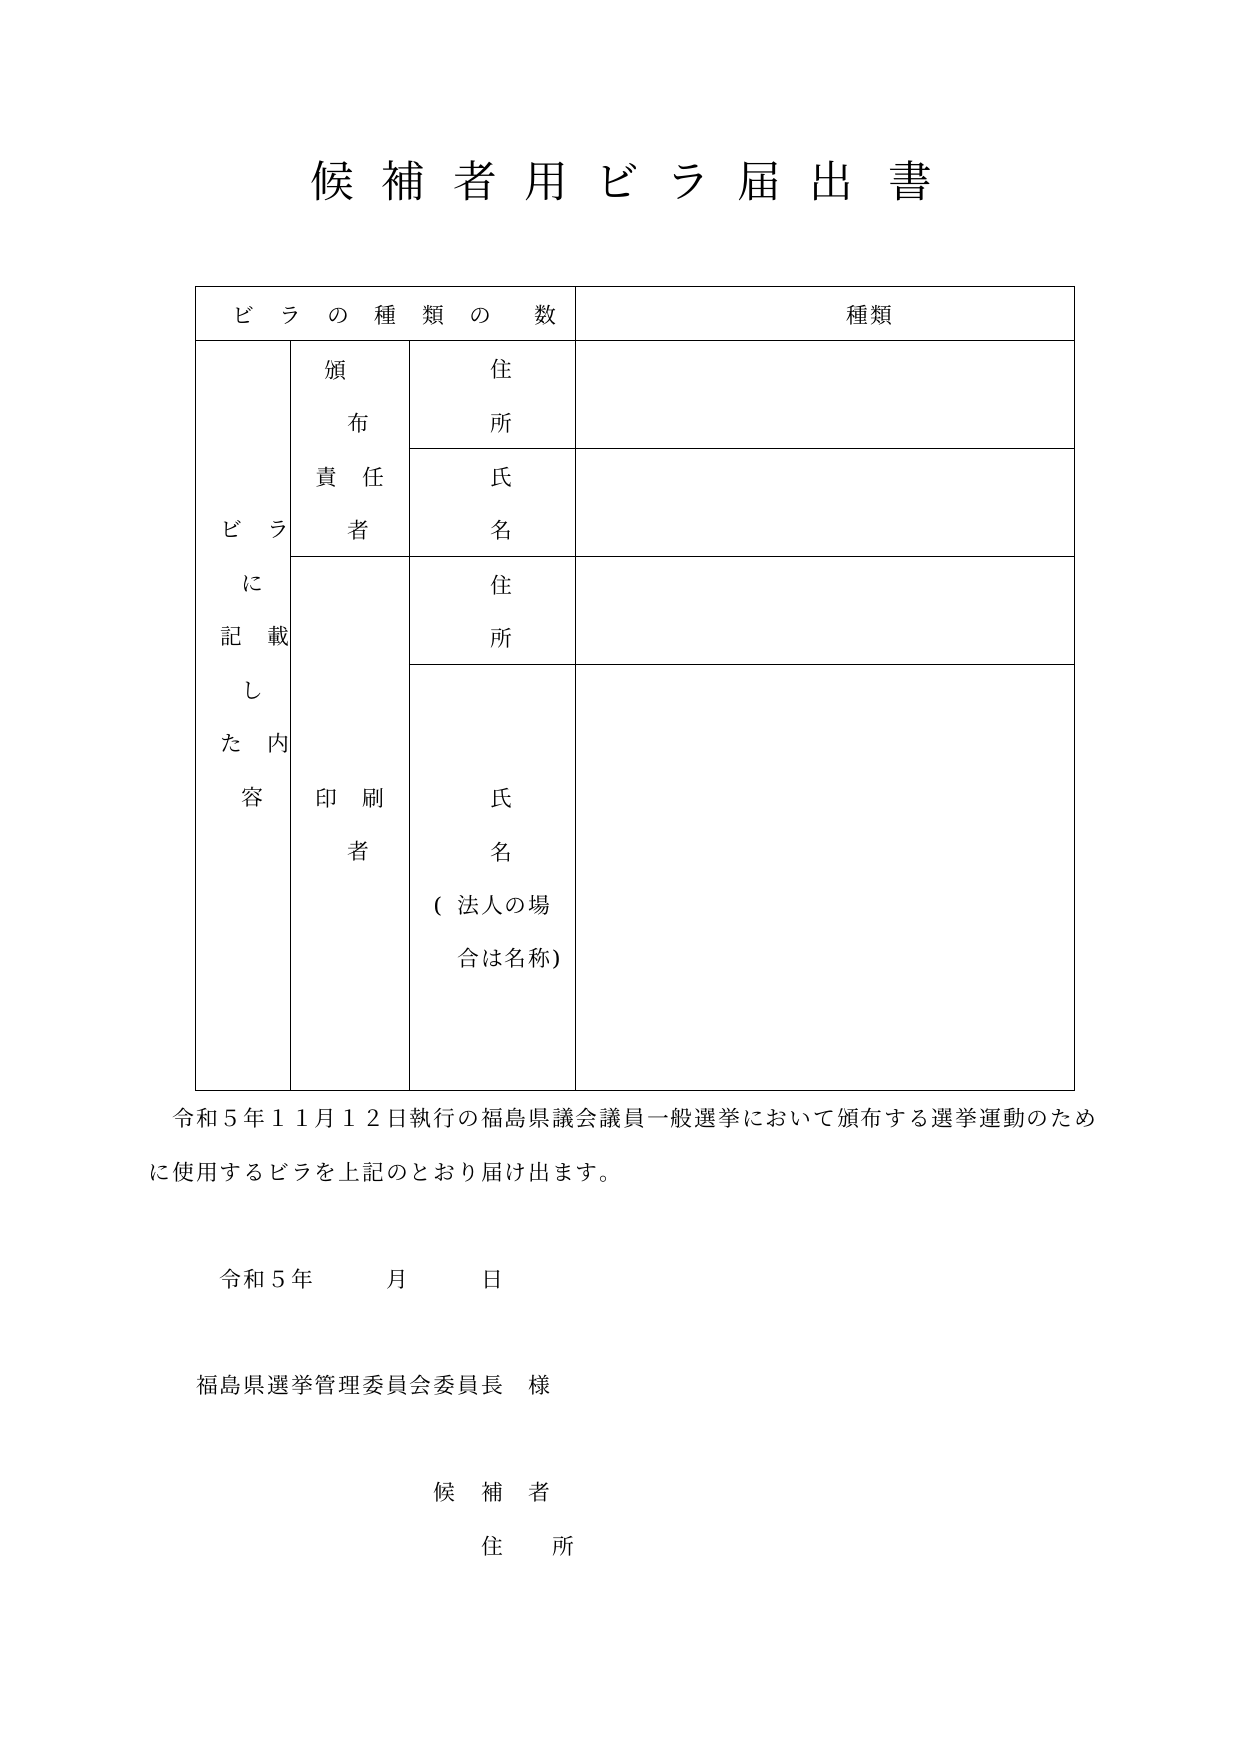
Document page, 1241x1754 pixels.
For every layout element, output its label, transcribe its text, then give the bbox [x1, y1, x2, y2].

table_cell [576, 557, 1074, 664]
table_cell 住 所 [410, 557, 575, 664]
text 候 補 者 [148, 1464, 1098, 1518]
table_header ビラの種類の数 [196, 287, 575, 340]
text 令和５年 月 日 [148, 1251, 1098, 1304]
text 候補者用ビラ届出書 [148, 126, 1098, 232]
text 令和５年１１月１２日執行の福島県議会議員一般選挙において頒布する選挙運動のために使用するビラを上記のとおり届け出ます。 [148, 1091, 1098, 1197]
table_cell 頒布 責任者 [291, 341, 409, 556]
table_cell 氏 名 (法人の場合は名称) [410, 665, 575, 1089]
table_cell [576, 449, 1074, 556]
table_cell [576, 665, 1074, 1089]
table_header 種類 [576, 287, 1074, 340]
text 福島県選挙管理委員会委員長 様 [148, 1358, 1098, 1411]
table_cell [576, 341, 1074, 448]
table_cell 住 所 [410, 341, 575, 448]
table_cell ビラに 記載し た内容 [196, 341, 290, 1089]
text 住 所 [148, 1518, 1098, 1571]
table_cell 印刷者 [291, 557, 409, 1089]
table_cell 氏 名 [410, 449, 575, 556]
